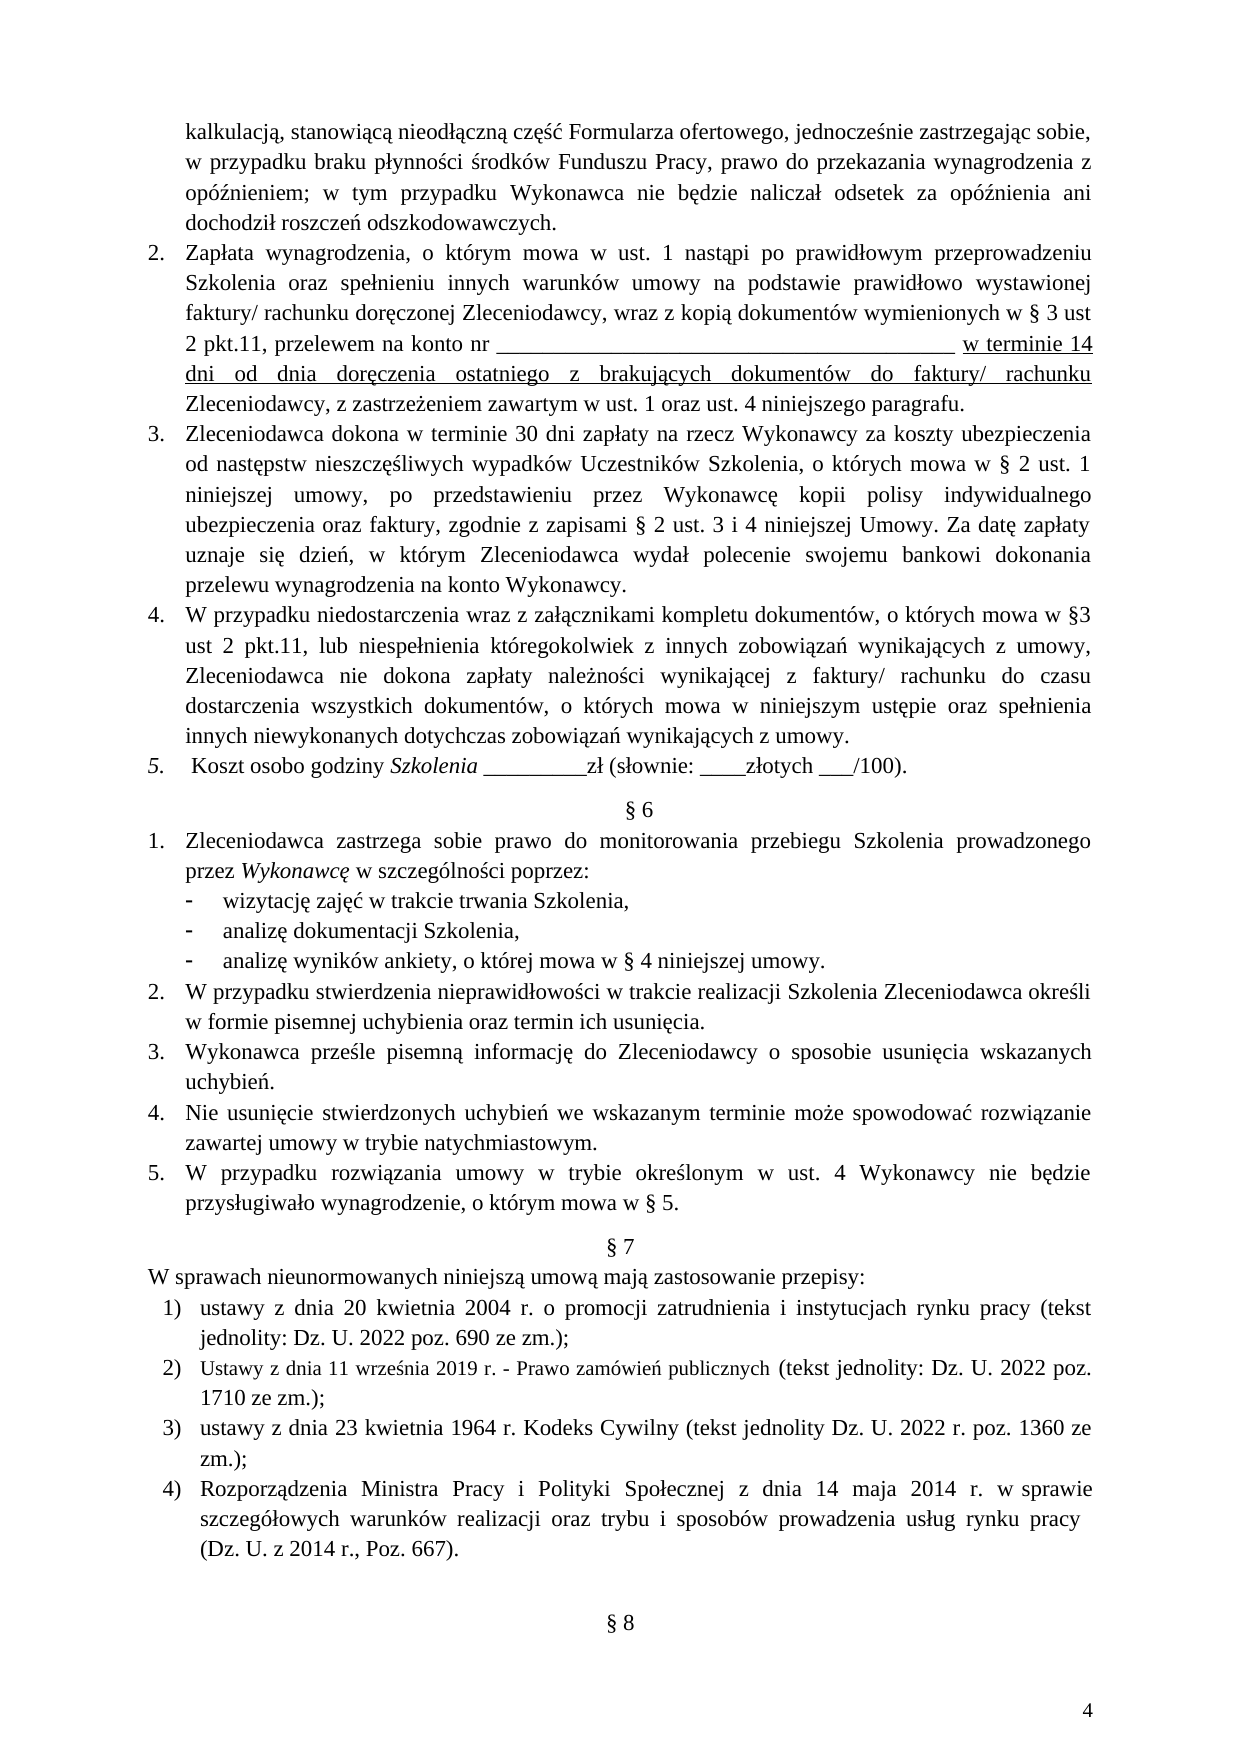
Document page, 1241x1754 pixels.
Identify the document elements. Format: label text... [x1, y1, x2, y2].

list Rozporządzenia Ministra Pracy i Polityki Społecznej z dnia 14 maja 2014 r. w sprawie szczegółowych warunków realizacji oraz trybu i sposobów prowadzenia usług rynku pracy (Dz. U. z 2014 r., Poz. 667). [162, 1475, 1093, 1562]
list analizę wyników ankiety, o której mowa w § 4 niniejszej umowy. [185, 947, 1093, 974]
text 8 [148, 1609, 1093, 1636]
list W przypadku stwierdzenia nieprawidłowości w trakcie realizacji Szkolenia Zleceniodawca określi w formie pisemnej uchybienia oraz termin ich usunięcia. [148, 978, 1093, 1034]
list Ustawy z dnia 11 września 2019 r. - Prawo zamówień publicznych (tekst jednolity: Dz. U. 2022 poz. 1710 ze zm.); [162, 1354, 1093, 1411]
list W przypadku niedostarczenia wraz z załącznikami kompletu dokumentów, o których mowa w §3 ust 2 pkt.11, lub niespełnienia któregokolwiek z innych zobowiązań wynikających z umowy, Zleceniodawca nie dokona zapłaty należności wynikającej z faktury/ rachunku do czasu dostarczenia wszystkich dokumentów, o których mowa w niniejszym ustępie oraz spełnienia innych niewykonanych dotychczas zobowiązań wynikających z umowy. [148, 601, 1093, 749]
list ustawy z dnia 23 kwietnia 1964 r. Kodeks Cywilny (tekst jednolity Dz. U. 2022 r. poz. 1360 ze zm.); [162, 1414, 1093, 1471]
list Zleceniodawca zastrzega sobie prawo do monitorowania przebiegu Szkolenia prowadzonego przez Wykonawcę w szczególności poprzez: [148, 827, 1093, 883]
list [148, 118, 1093, 235]
text 7 [148, 1233, 1093, 1259]
list Zleceniodawca dokona w terminie 30 dni zapłaty na rzecz Wykonawcy za koszty ubezpieczenia od następstw nieszczęśliwych wypadków Uczestników Szkolenia, o których mowa w § 2 ust. 1 niniejszej umowy, po przedstawieniu przez Wykonawcę kopii polisy indywidualnego ubezpieczenia oraz faktury, zgodnie z zapisami § 2 ust. 3 i 4 niniejszej Umowy. Za datę zapłaty uznaje się dzień, w którym Zleceniodawca wydał polecenie swojemu bankowi dokonania przelewu wynagrodzenia na konto Wykonawcy. [148, 420, 1093, 598]
text W sprawach nieunormowanych niniejszą umową mają zastosowanie przepisy: [148, 1263, 1093, 1290]
list W przypadku rozwiązania umowy w trybie określonym w ust. 4 Wykonawcy nie będzie przysługiwało wynagrodzenie, o którym mowa w § 5. [148, 1159, 1093, 1216]
list analizę dokumentacji Szkolenia, [185, 917, 1093, 944]
list Wykonawca prześle pisemną informację do Zleceniodawcy o sposobie usunięcia wskazanych uchybień. [148, 1038, 1093, 1095]
list Koszt osobo godziny Szkolenia _________zł (słownie: ____złotych ___/100). [148, 752, 1093, 779]
list ustawy z dnia 20 kwietnia 2004 r. o promocji zatrudnienia i instytucjach rynku pracy (tekst jednolity: Dz. U. 2022 poz. 690 ze zm.); [162, 1293, 1093, 1350]
list § 6 [185, 796, 1093, 823]
list Zapłata wynagrodzenia, o którym mowa w ust. 1 nastąpi po prawidłowym przeprowadzeniu Szkolenia oraz spełnieniu innych warunków umowy na podstawie prawidłowo wystawionej faktury/ rachunku doręczonej Zleceniodawcy, wraz z kopią dokumentów wymienionych w § 3 ust 2 pkt.11, przelewem na konto nr ________________________________________ w terminie 14 dni od dnia doręczenia ostatniego z brakujących dokumentów do faktury/ rachunku Zleceniodawcy, z zastrzeżeniem zawartym w ust. 1 oraz ust. 4 niniejszego paragrafu. [148, 239, 1093, 416]
list wizytację zajęć w trakcie trwania Szkolenia, [185, 887, 1093, 913]
list Nie usunięcie stwierdzonych uchybień we wskazanym terminie może spowodować rozwiązanie zawartej umowy w trybie natychmiastowym. [148, 1098, 1093, 1155]
